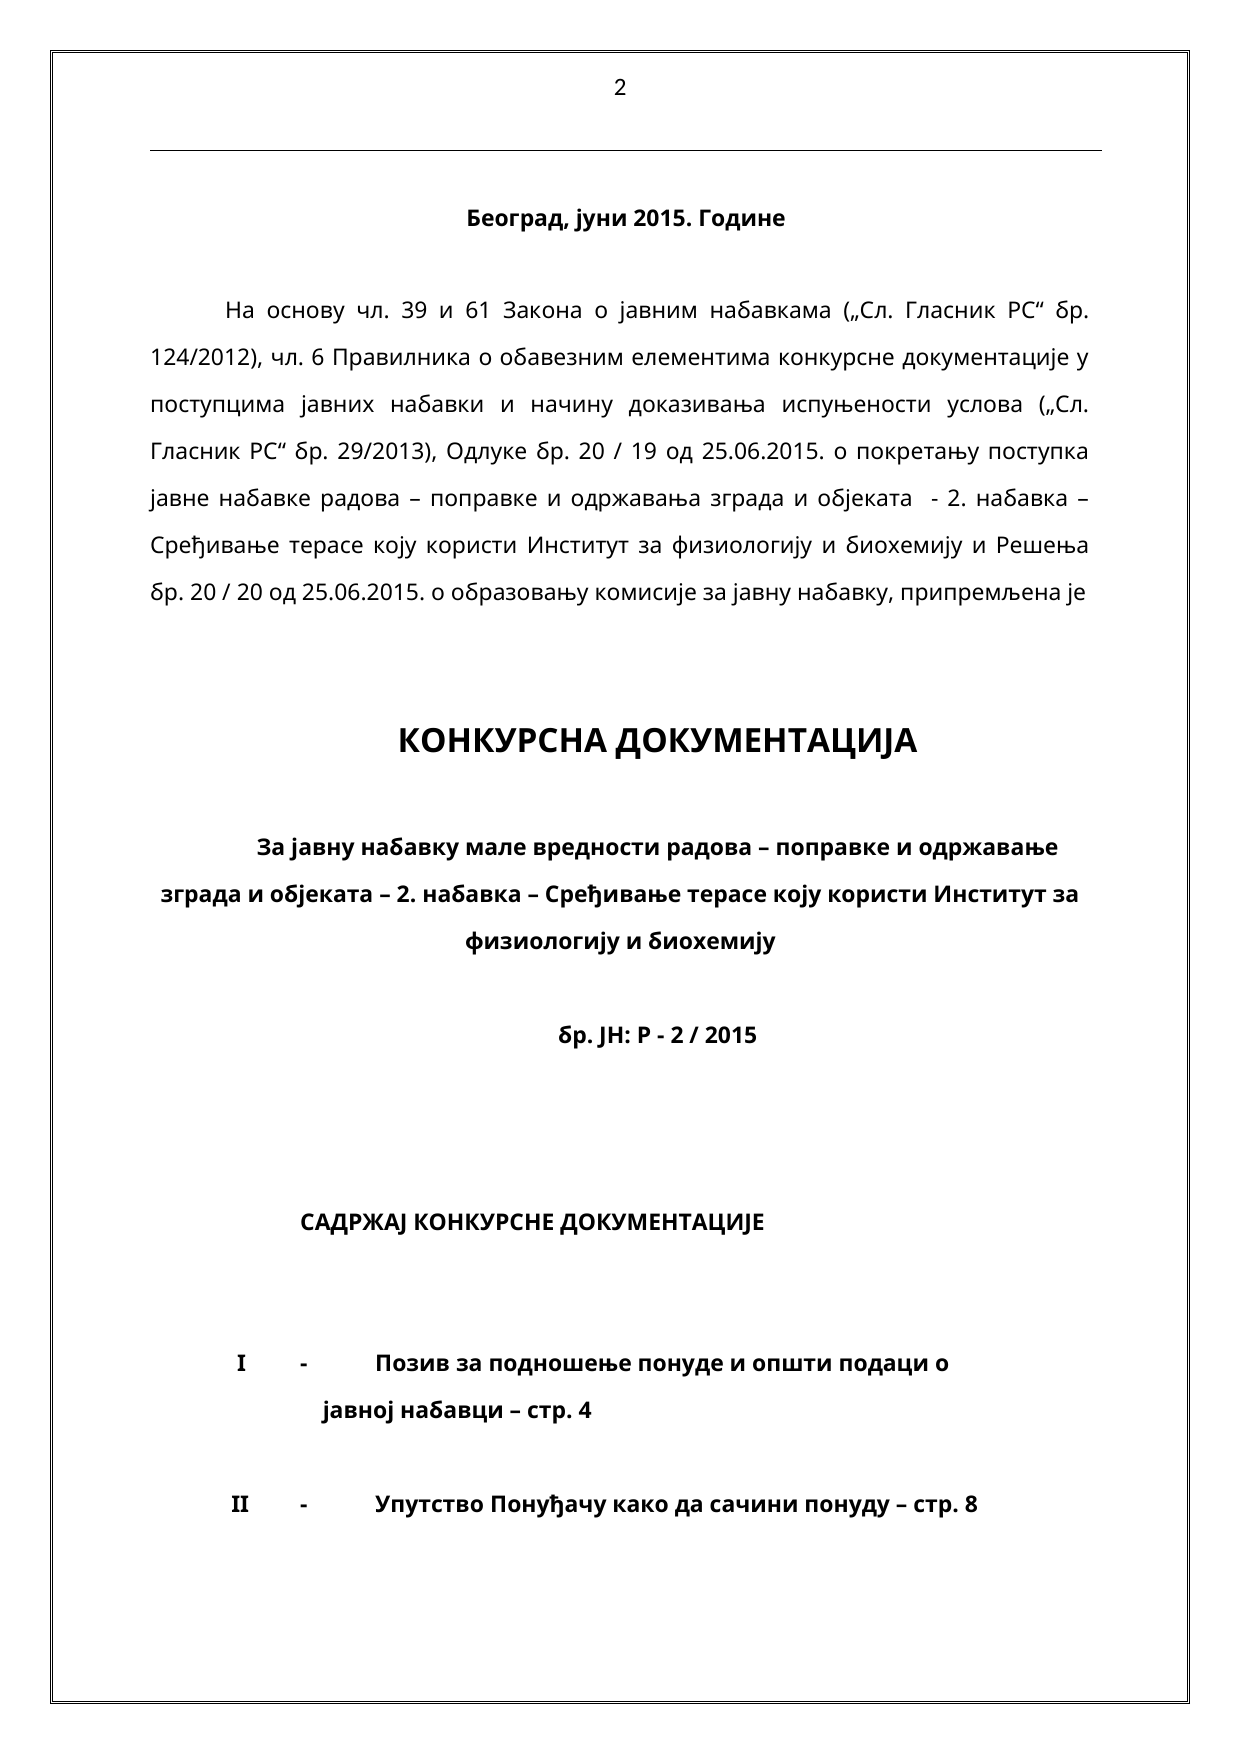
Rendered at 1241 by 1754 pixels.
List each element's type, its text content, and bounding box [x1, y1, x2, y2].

text КОНКУРСНА ДОКУМЕНТАЦИЈА [150, 716, 1090, 762]
text јавној набавци – стр. 4 [150, 1394, 1090, 1425]
table_header Београд, јуни 2015. Године [150, 151, 1102, 248]
text САДРЖАЈ КОНКУРСНЕ ДОКУМЕНТАЦИЈЕ [150, 1206, 1090, 1238]
text II - Упутство Понуђачу како да сачини понуду – стр. 8 [150, 1488, 1090, 1519]
text За јавну набавку мале вредности радова – поправке и одржавање зграда и објеката – 2. набавка – Сређивање терасе коју користи Институт за физиологију и биохемију [150, 831, 1090, 956]
text бр. ЈН: Р - 2 / 2015 [150, 1019, 1090, 1050]
text На основу чл. 39 и 61 Закона о јавним набавкама („Сл. Гласник РС“ бр. 124/2012), чл. 6 Правилника о обавезним елементима конкурсне документације у поступцима јавних набавки и начину доказивања испуњености услова („Сл. Гласник РС“ бр. 29/2013), Одлуке бр. 20 / 19 од 25.06.2015. о покретању поступка јавне набавке радова – поправке и одржавања зграда и објеката - 2. набавка – Сређивање терасе коју користи Институт за физиологију и биохемију и Решења бр. 20 / 20 од 25.06.2015. о образовању комисије за јавну набавку, припремљена је [150, 294, 1090, 607]
text I - Позив за подношење понуде и општи подаци о [150, 1347, 1090, 1378]
